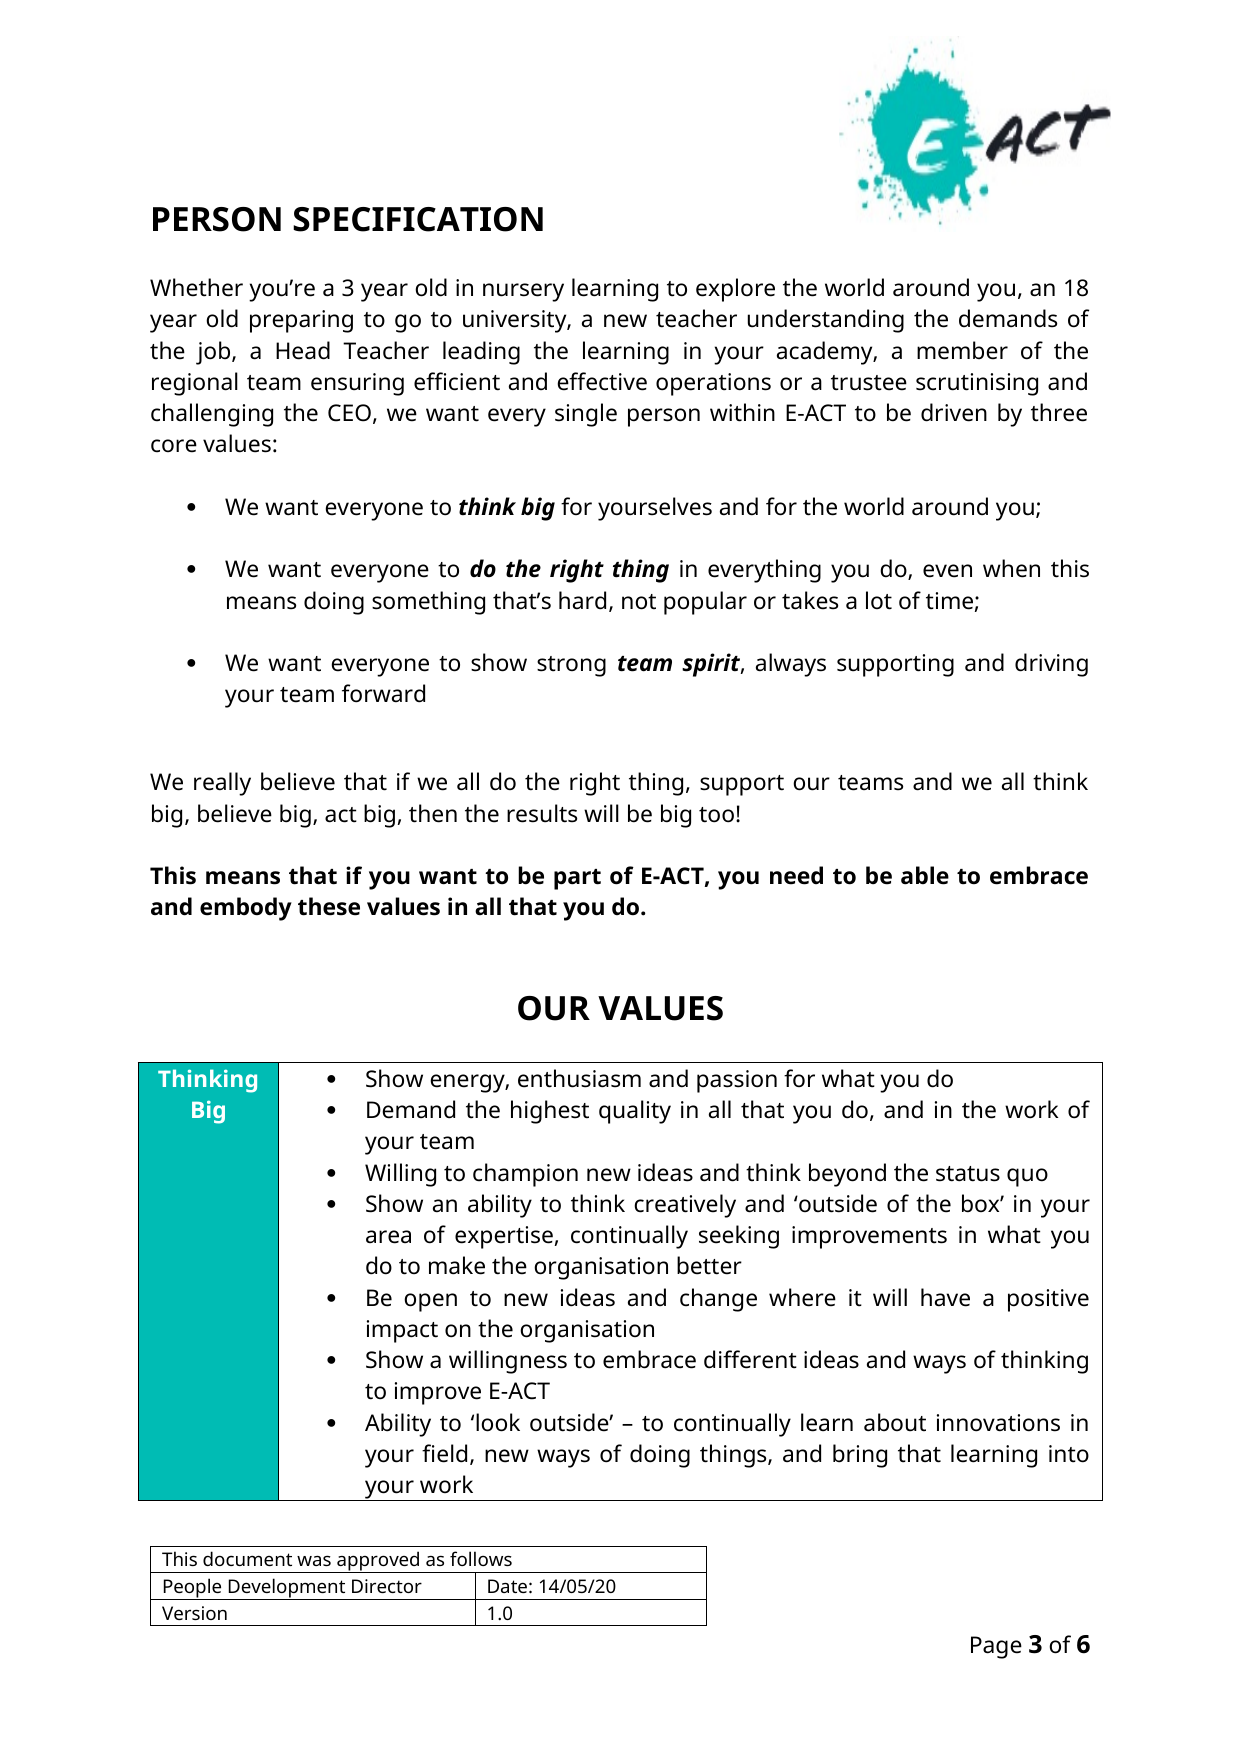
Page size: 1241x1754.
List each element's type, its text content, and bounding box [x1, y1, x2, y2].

list We want everyone to show strong team spirit, always supporting and driving your team forward [187, 647, 1090, 709]
picture [839, 36, 1111, 232]
text This means that if you want to be part of E-ACT, you need to be able to embrace and embody these values in all that you do. [150, 860, 1090, 923]
text PERSON SPECIFICATION [150, 195, 1090, 241]
table_header Thinking Big [139, 1063, 278, 1500]
list We want everyone to do the right thing in everything you do, even when this means doing something that’s hard, not popular or takes a lot of time; [187, 553, 1090, 616]
text We really believe that if we all do the right thing, support our teams and we all think big, believe big, act big, then the results will be big too! [150, 766, 1090, 829]
list We want everyone to think big for yourselves and for the world around you; [187, 491, 1090, 522]
text Whether you’re a 3 year old in nursery learning to explore the world around you, an 18 year old preparing to go to university, a new teacher understanding the demands of the job, a Head Teacher leading the learning in your academy, a member of the regional team ensuring efficient and effective operations or a trustee scrutinising and challenging the CEO, we want every single person within E-ACT to be driven by three core values: [150, 272, 1090, 459]
text OUR VALUES [150, 985, 1090, 1031]
